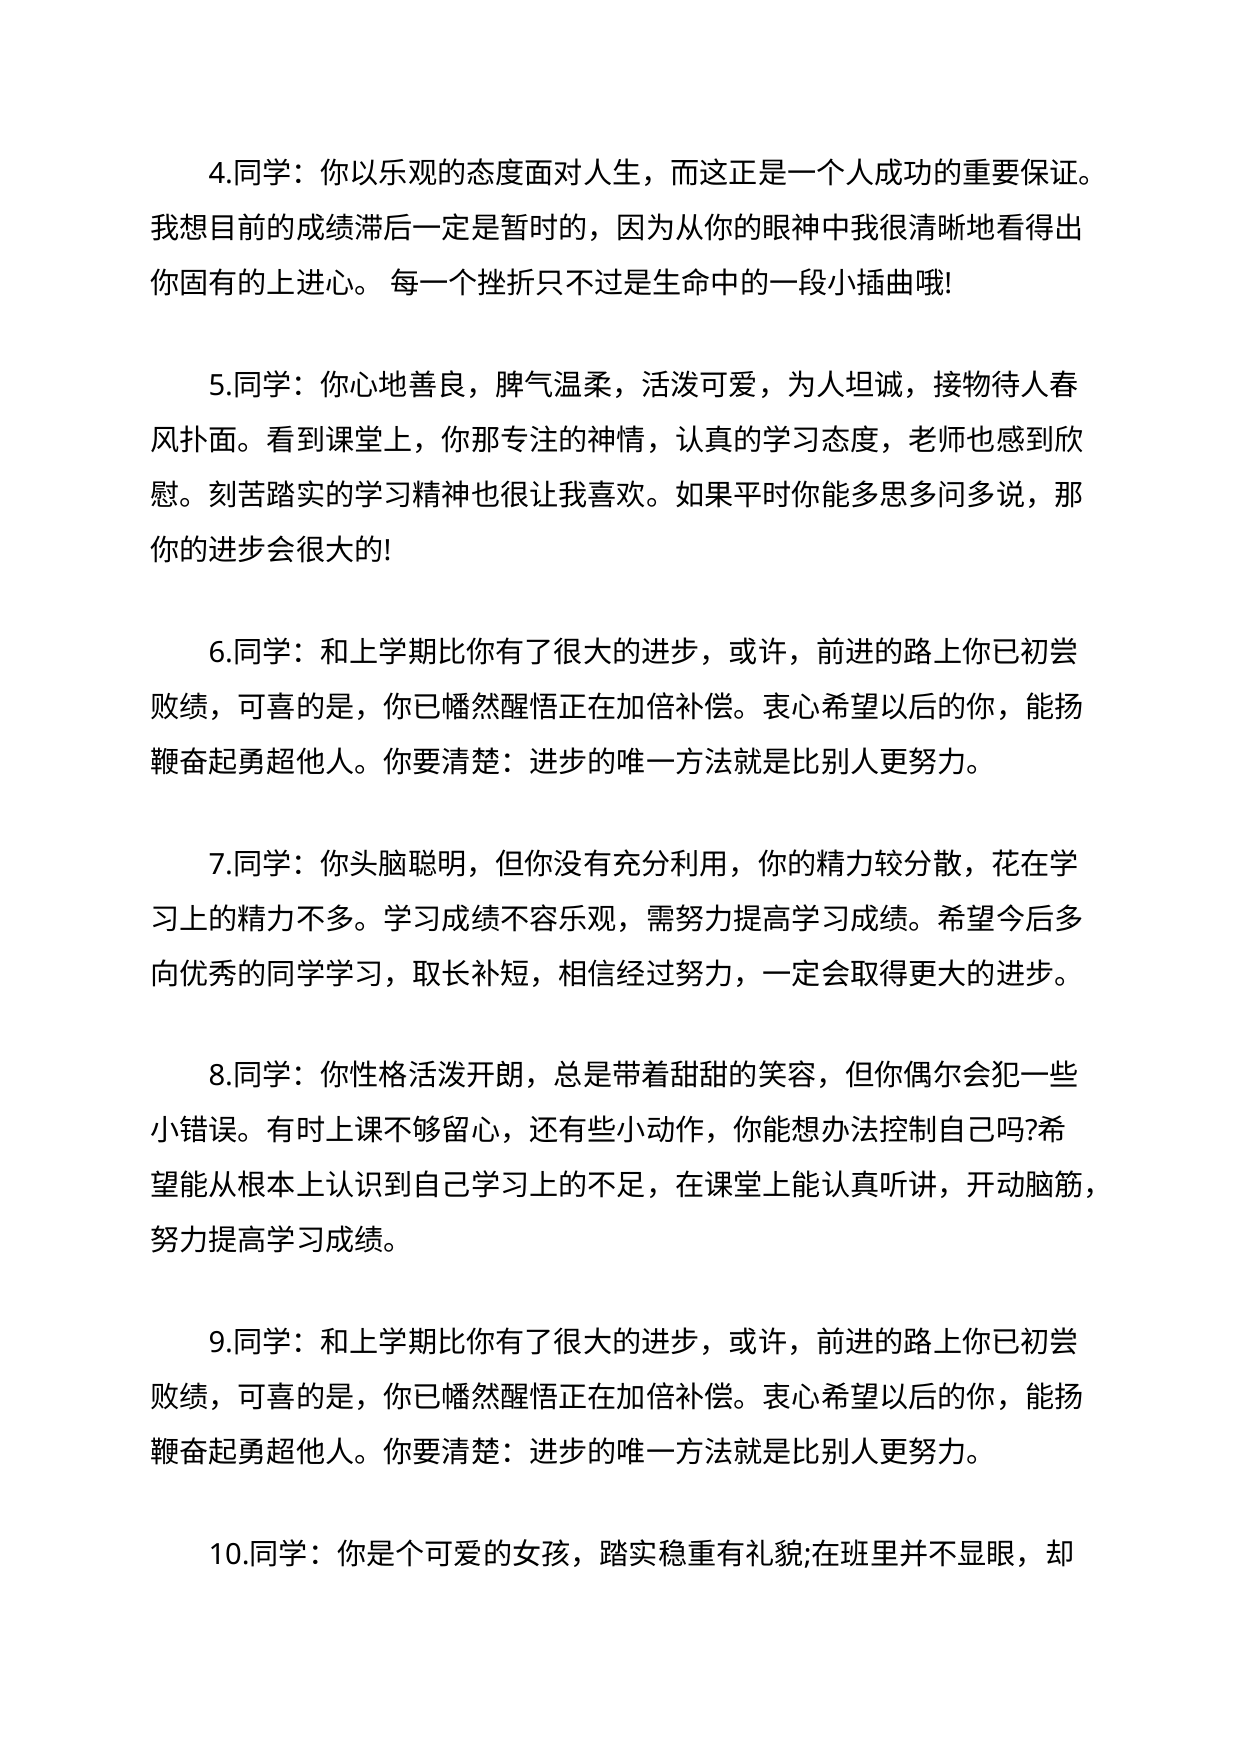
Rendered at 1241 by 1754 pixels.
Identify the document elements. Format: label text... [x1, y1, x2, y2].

text 6.同学：和上学期比你有了很大的进步，或许，前进的路上你已初尝败绩，可喜的是，你已幡然醒悟正在加倍补偿。衷心希望以后的你，能扬鞭奋起勇超他人。你要清楚：进步的唯一方法就是比别人更努力。 [150, 629, 1090, 781]
text 8.同学：你性格活泼开朗，总是带着甜甜的笑容，但你偶尔会犯一些小错误。有时上课不够留心，还有些小动作，你能想办法控制自己吗?希望能从根本上认识到自己学习上的不足，在课堂上能认真听讲，开动脑筋，努力提高学习成绩。 [150, 1052, 1090, 1259]
text 4.同学：你以乐观的态度面对人生，而这正是一个人成功的重要保证。我想目前的成绩滞后一定是暂时的，因为从你的眼神中我很清晰地看得出你固有的上进心。 每一个挫折只不过是生命中的一段小插曲哦! [150, 150, 1090, 302]
text 7.同学：你头脑聪明，但你没有充分利用，你的精力较分散，花在学习上的精力不多。学习成绩不容乐观，需努力提高学习成绩。希望今后多向优秀的同学学习，取长补短，相信经过努力，一定会取得更大的进步。 [150, 840, 1090, 992]
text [150, 1530, 1090, 1573]
text 9.同学：和上学期比你有了很大的进步，或许，前进的路上你已初尝败绩，可喜的是，你已幡然醒悟正在加倍补偿。衷心希望以后的你，能扬鞭奋起勇超他人。你要清楚：进步的唯一方法就是比别人更努力。 [150, 1319, 1090, 1471]
text 5.同学：你心地善良，脾气温柔，活泼可爱，为人坦诚，接物待人春风扑面。看到课堂上，你那专注的神情，认真的学习态度，老师也感到欣慰。刻苦踏实的学习精神也很让我喜欢。如果平时你能多思多问多说，那你的进步会很大的! [150, 362, 1090, 569]
